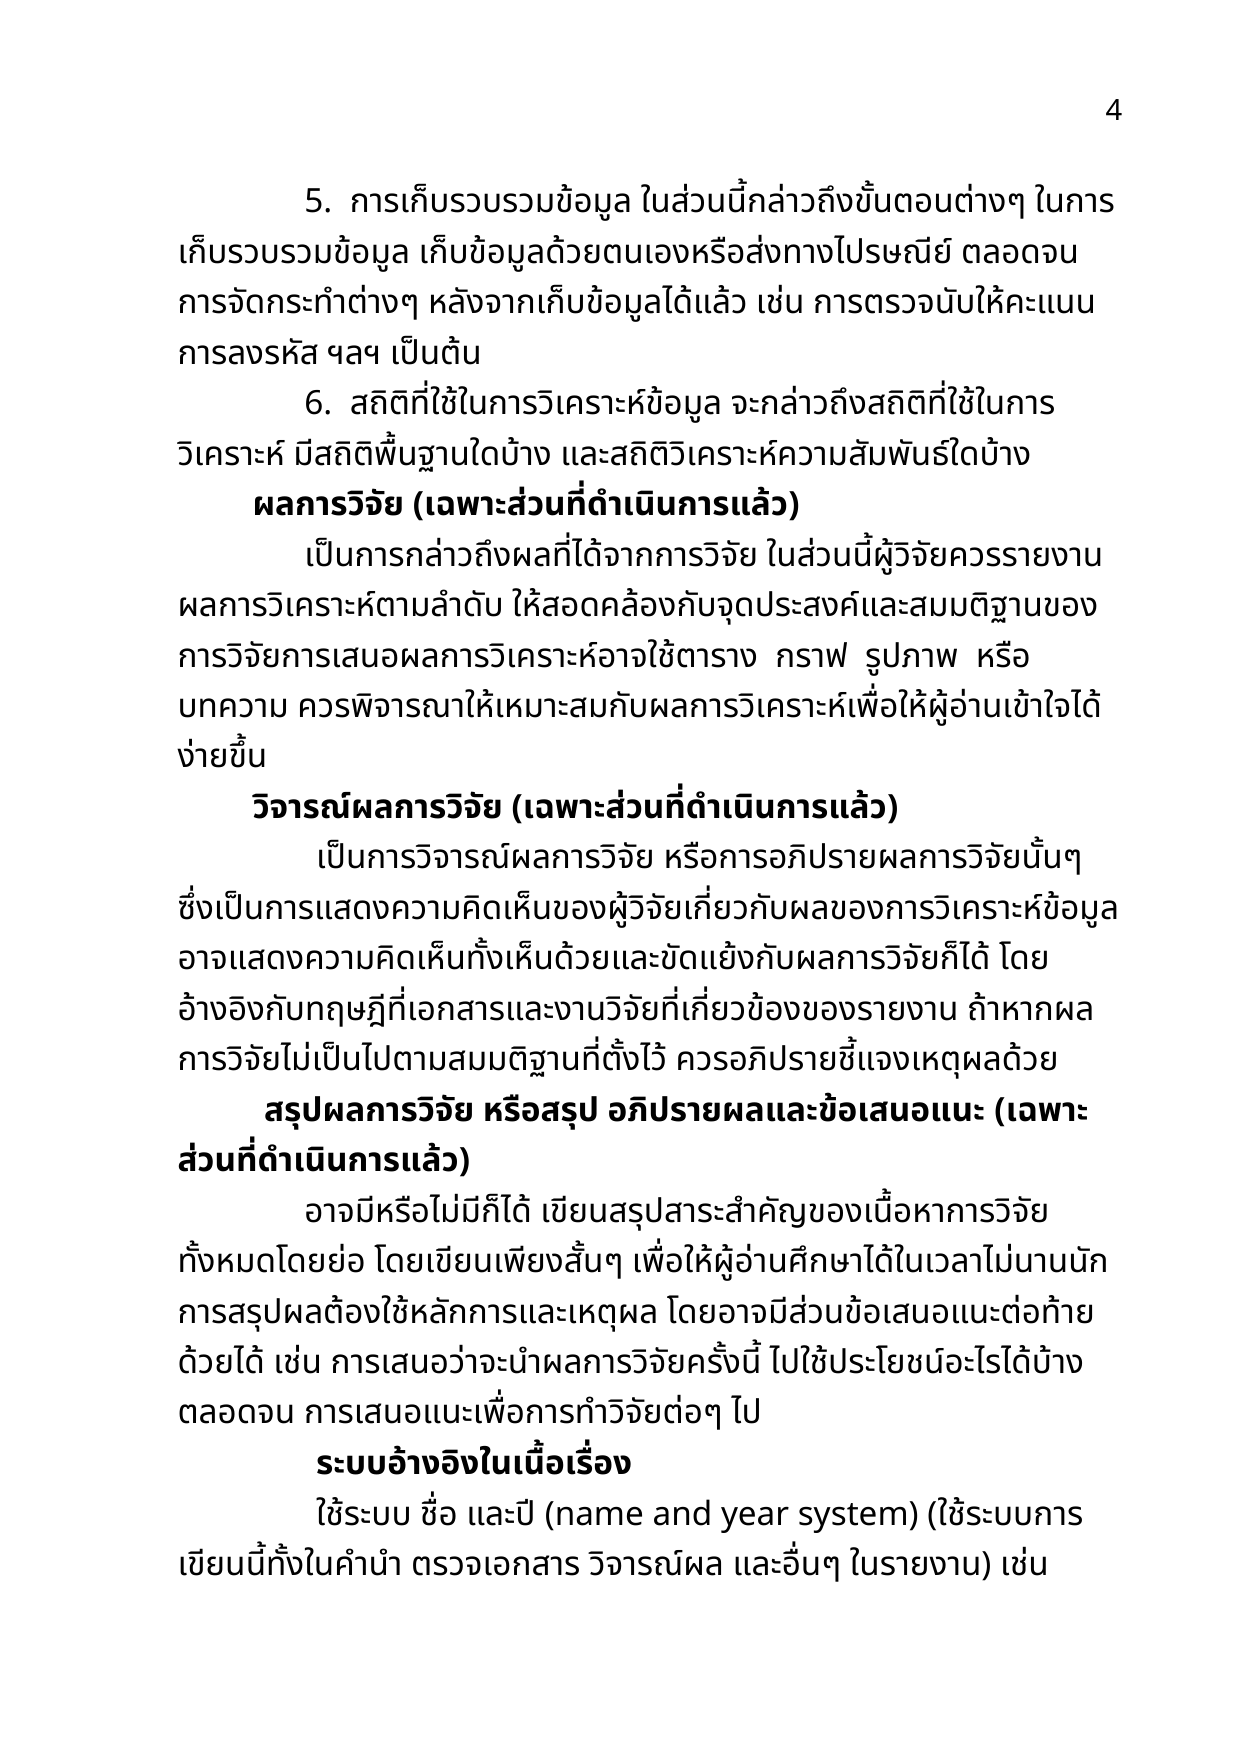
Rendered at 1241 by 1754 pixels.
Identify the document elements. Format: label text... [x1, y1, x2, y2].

text อาจมีหรือไม่มีก็ได้ เขียนสรุปสาระสำคัญของเนื้อหาการวิจัยทั้งหมดโดยย่อ โดยเขียนเพียงสั้นๆ เพื่อให้ผู้อ่านศึกษาได้ในเวลาไม่นานนัก การสรุปผลต้องใช้หลักการและเหตุผล โดยอาจมีส่วนข้อเสนอแนะต่อท้ายด้วยได้ เช่น การเสนอว่าจะนำผลการวิจัยครั้งนี้ ไปใช้ประโยชน์อะไรได้บ้าง ตลอดจน การเสนอแนะเพื่อการทำวิจัยต่อๆ ไป [177, 1187, 1122, 1439]
text สรุปผลการวิจัย หรือสรุป อภิปรายผลและข้อเสนอแนะ (เฉพาะส่วนที่ดำเนินการแล้ว) [177, 1086, 1122, 1187]
text ใช้ระบบ ชื่อ และปี (name and year system) (ใช้ระบบการเขียนนี้ทั้งในคำนำ ตรวจเอกสาร วิจารณ์ผล และอื่นๆ ในรายงาน) เช่น [177, 1489, 1122, 1591]
text ผลการวิจัย (เฉพาะส่วนที่ดำเนินการแล้ว) [177, 480, 1122, 531]
text 5. การเก็บรวบรวมข้อมูล ในส่วนนี้กล่าวถึงขั้นตอนต่างๆ ในการเก็บรวบรวมข้อมูล เก็บข้อมูลด้วยตนเองหรือส่งทางไปรษณีย์ ตลอดจนการจัดกระทำต่างๆ หลังจากเก็บข้อมูลได้แล้ว เช่น การตรวจนับให้คะแนน การลงรหัส ฯลฯ เป็นต้น [177, 177, 1122, 379]
text วิจารณ์ผลการวิจัย (เฉพาะส่วนที่ดำเนินการแล้ว) [177, 783, 1122, 833]
text เป็นการกล่าวถึงผลที่ได้จากการวิจัย ในส่วนนี้ผู้วิจัยควรรายงานผลการวิเคราะห์ตามลำดับ ให้สอดคล้องกับจุดประสงค์และสมมติฐานของการวิจัยการเสนอผลการวิเคราะห์อาจใช้ตาราง กราฟ รูปภาพ หรือบทความ ควรพิจารณาให้เหมาะสมกับผลการวิเคราะห์เพื่อให้ผู้อ่านเข้าใจได้ง่ายขึ้น [177, 531, 1122, 783]
text เป็นการวิจารณ์ผลการวิจัย หรือการอภิปรายผลการวิจัยนั้นๆ ซึ่งเป็นการแสดงความคิดเห็นของผู้วิจัยเกี่ยวกับผลของการวิเคราะห์ข้อมูล อาจแสดงความคิดเห็นทั้งเห็นด้วยและขัดแย้งกับผลการวิจัยก็ได้ โดยอ้างอิงกับทฤษฎีที่เอกสารและงานวิจัยที่เกี่ยวข้องของรายงาน ถ้าหากผลการวิจัยไม่เป็นไปตามสมมติฐานที่ตั้งไว้ ควรอภิปรายชี้แจงเหตุผลด้วย [177, 833, 1122, 1086]
text 6. สถิติที่ใช้ในการวิเคราะห์ข้อมูล จะกล่าวถึงสถิติที่ใช้ในการวิเคราะห์ มีสถิติพื้นฐานใดบ้าง และสถิติวิเคราะห์ความสัมพันธ์ใดบ้าง [177, 379, 1122, 480]
text ระบบอ้างอิงในเนื้อเรื่อง [177, 1439, 1122, 1489]
